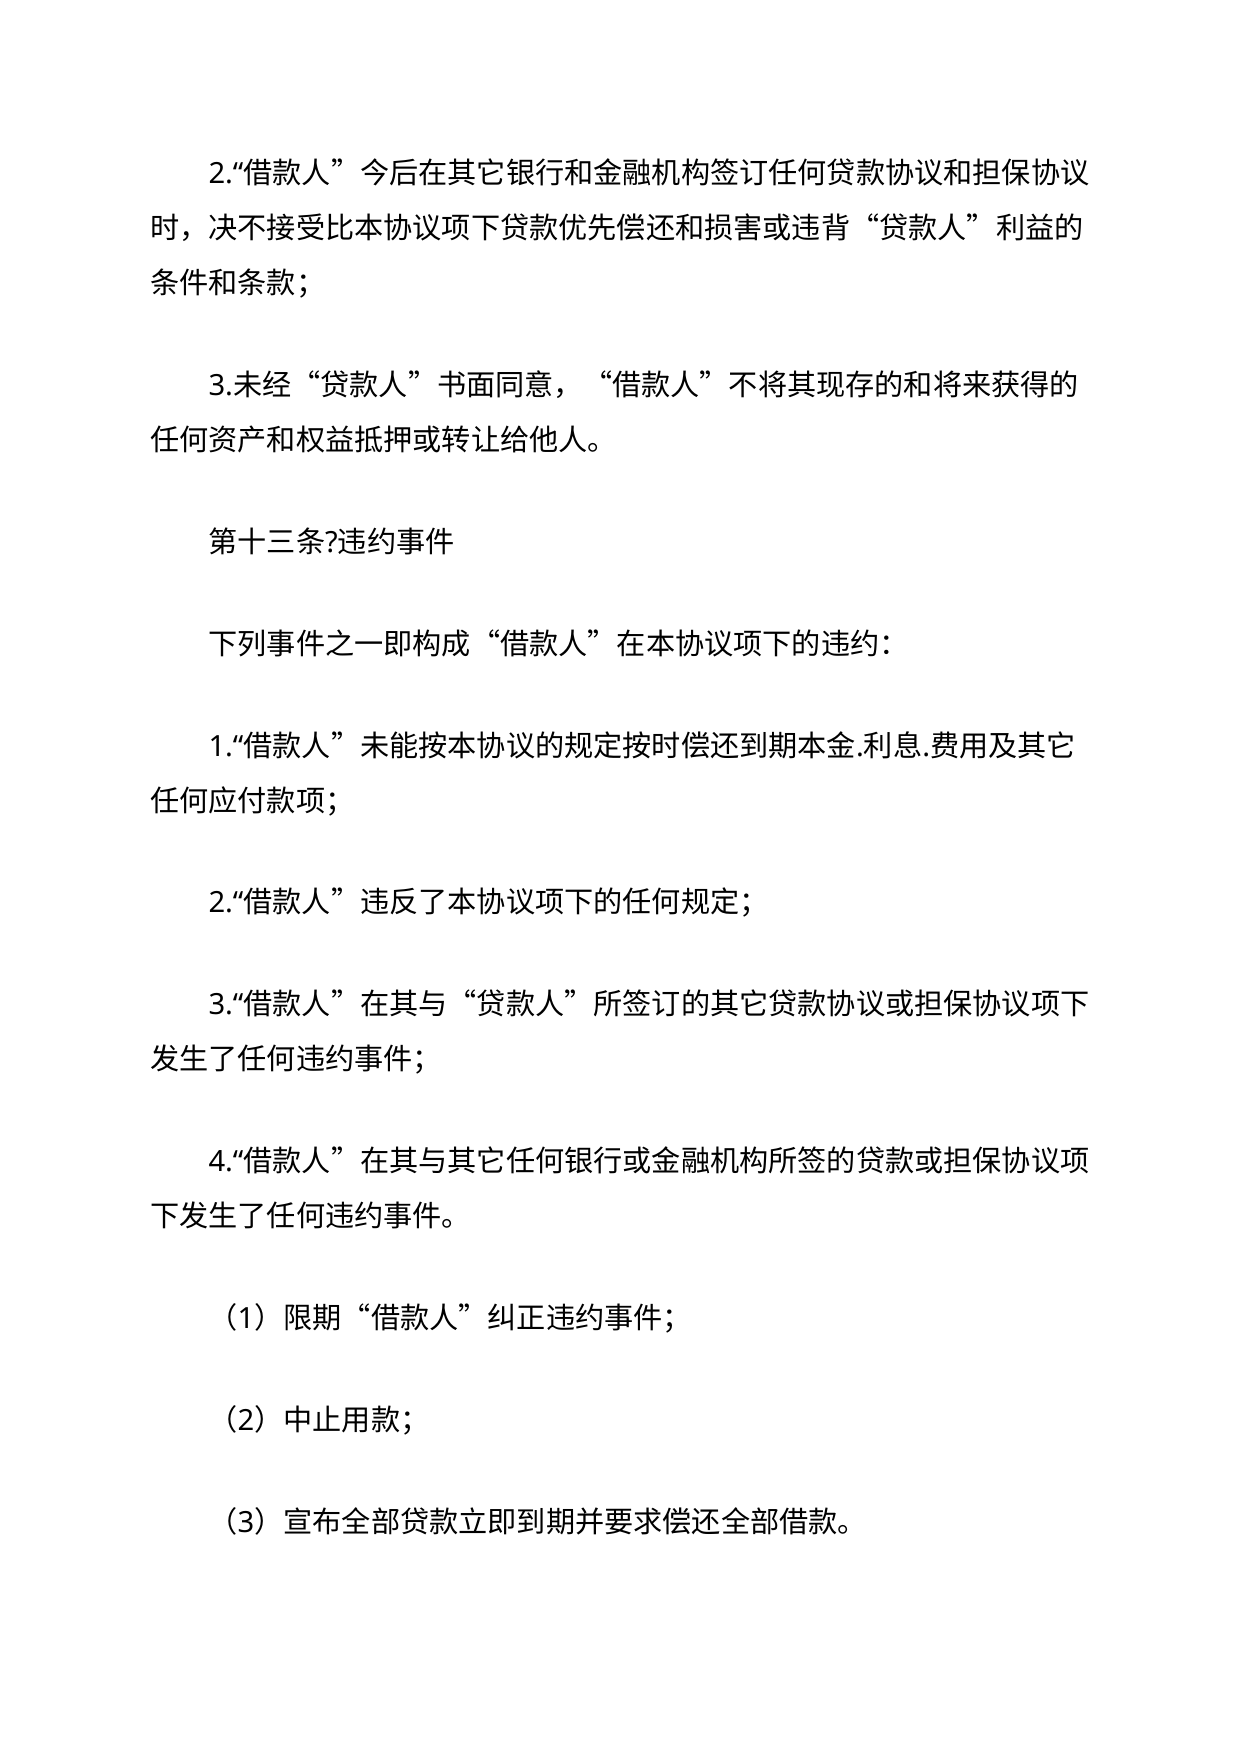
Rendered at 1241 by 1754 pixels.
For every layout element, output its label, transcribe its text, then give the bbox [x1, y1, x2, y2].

text 4.“借款人”在其与其它任何银行或金融机构所签的贷款或担保协议项下发生了任何违约事件。 [150, 1138, 1090, 1235]
text 3.“借款人”在其与“贷款人”所签订的其它贷款协议或担保协议项下发生了任何违约事件； [150, 981, 1090, 1078]
text 3.未经“贷款人”书面同意，“借款人”不将其现存的和将来获得的任何资产和权益抵押或转让给他人。 [150, 362, 1090, 459]
text 第十三条?违约事件 [150, 518, 1090, 561]
text 2.“借款人”违反了本协议项下的任何规定； [150, 879, 1090, 921]
text （2）中止用款； [150, 1396, 1090, 1439]
text （1）限期“借款人”纠正违约事件； [150, 1294, 1090, 1337]
text 2.“借款人”今后在其它银行和金融机构签订任何贷款协议和担保协议时，决不接受比本协议项下贷款优先偿还和损害或违背“贷款人”利益的条件和条款； [150, 150, 1090, 302]
text 1.“借款人”未能按本协议的规定按时偿还到期本金.利息.费用及其它任何应付款项； [150, 722, 1090, 819]
text 下列事件之一即构成“借款人”在本协议项下的违约： [150, 620, 1090, 663]
text （3）宣布全部贷款立即到期并要求偿还全部借款。 [150, 1498, 1090, 1541]
